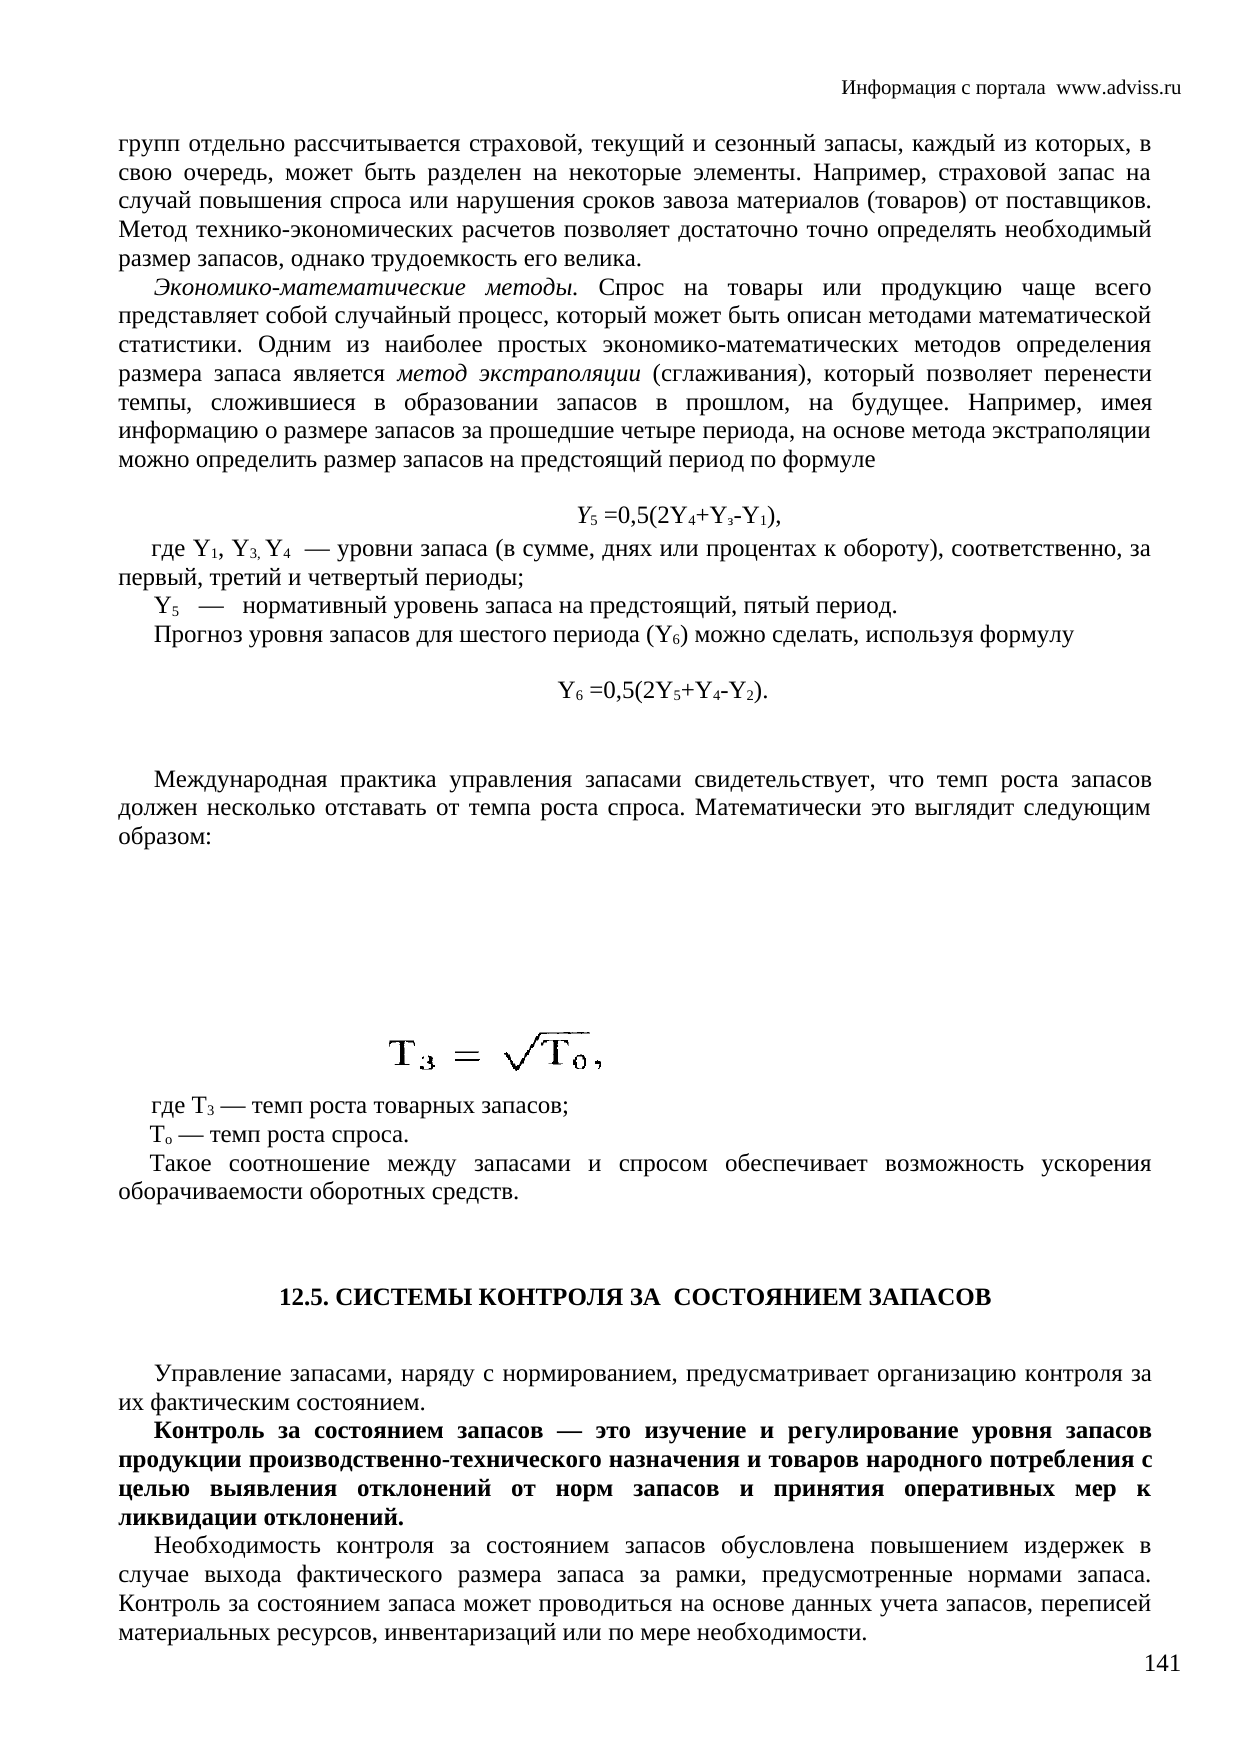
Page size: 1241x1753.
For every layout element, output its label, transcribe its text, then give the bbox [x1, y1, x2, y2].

text Y6 =0,5(2Y5+Y4-Y2). [118, 675, 1152, 704]
text Y5 — нормативный уровень запаса на предстоящий, пятый период. [118, 590, 1152, 619]
picture [240, 991, 901, 1082]
text Прогноз уровня запасов для шестого периода (Y6) можно сделать, используя формулу [118, 619, 1152, 648]
text Экономико-математические методы. Спрос на товары или продукцию чаще всего представляет собой случайный процесс, который может быть описан методами математической статистики. Одним из наиболее простых экономико-математических методов определения размера запаса является метод экстраполяции (сглаживания), который позволяет перенести темпы, сложившиеся в образовании запасов в прошлом, на будущее. Например, имея информацию о размере запасов за прошедшие четыре периода, на основе метода экстраполяции можно определить размер запасов на предстоящий период по формуле [118, 272, 1152, 473]
text Y5 =0,5(2Y4+Yз-Y1), [118, 500, 1152, 529]
text Управление запасами, наряду с нормированием, предусматривает организацию контроля за их фактическим состоянием. [118, 1358, 1152, 1416]
text То — темп роста спроса. [118, 1119, 1152, 1148]
text где Y1, Y3, Y4 — уровни запаса (в сумме, днях или процентах к обороту), соответственно, за первый, третий и четвертый периоды; [118, 533, 1152, 590]
text Контроль за состоянием запасов — это изучение и регулирование уровня запасов продукции производственно-технического назначения и товаров народного потребления с целью выявления отклонений от норм запасов и принятия оперативных мер к ликвидации отклонений. [118, 1416, 1152, 1531]
subtitle 12.5. СИСТЕМЫ КОНТРОЛЯ ЗА СОСТОЯНИЕМ ЗАПАСОВ [118, 1282, 1152, 1311]
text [118, 128, 1152, 272]
text Необходимость контроля за состоянием запасов обусловлена повышением издержек в случае выхода фактического размера запаса за рамки, предусмотренные нормами запаса. Контроль за состоянием запаса может проводиться на основе данных учета запасов, переписей материальных ресурсов, инвентаризаций или по мере необходимости. [118, 1531, 1152, 1646]
text Такое соотношение между запасами и спросом обеспечивает возможность ускорения оборачиваемости оборотных средств. [118, 1148, 1152, 1205]
text Международная практика управления запасами свидетельствует, что темп роста запасов должен несколько отставать от темпа роста спроса. Математически это выглядит следующим образом: [118, 764, 1152, 850]
